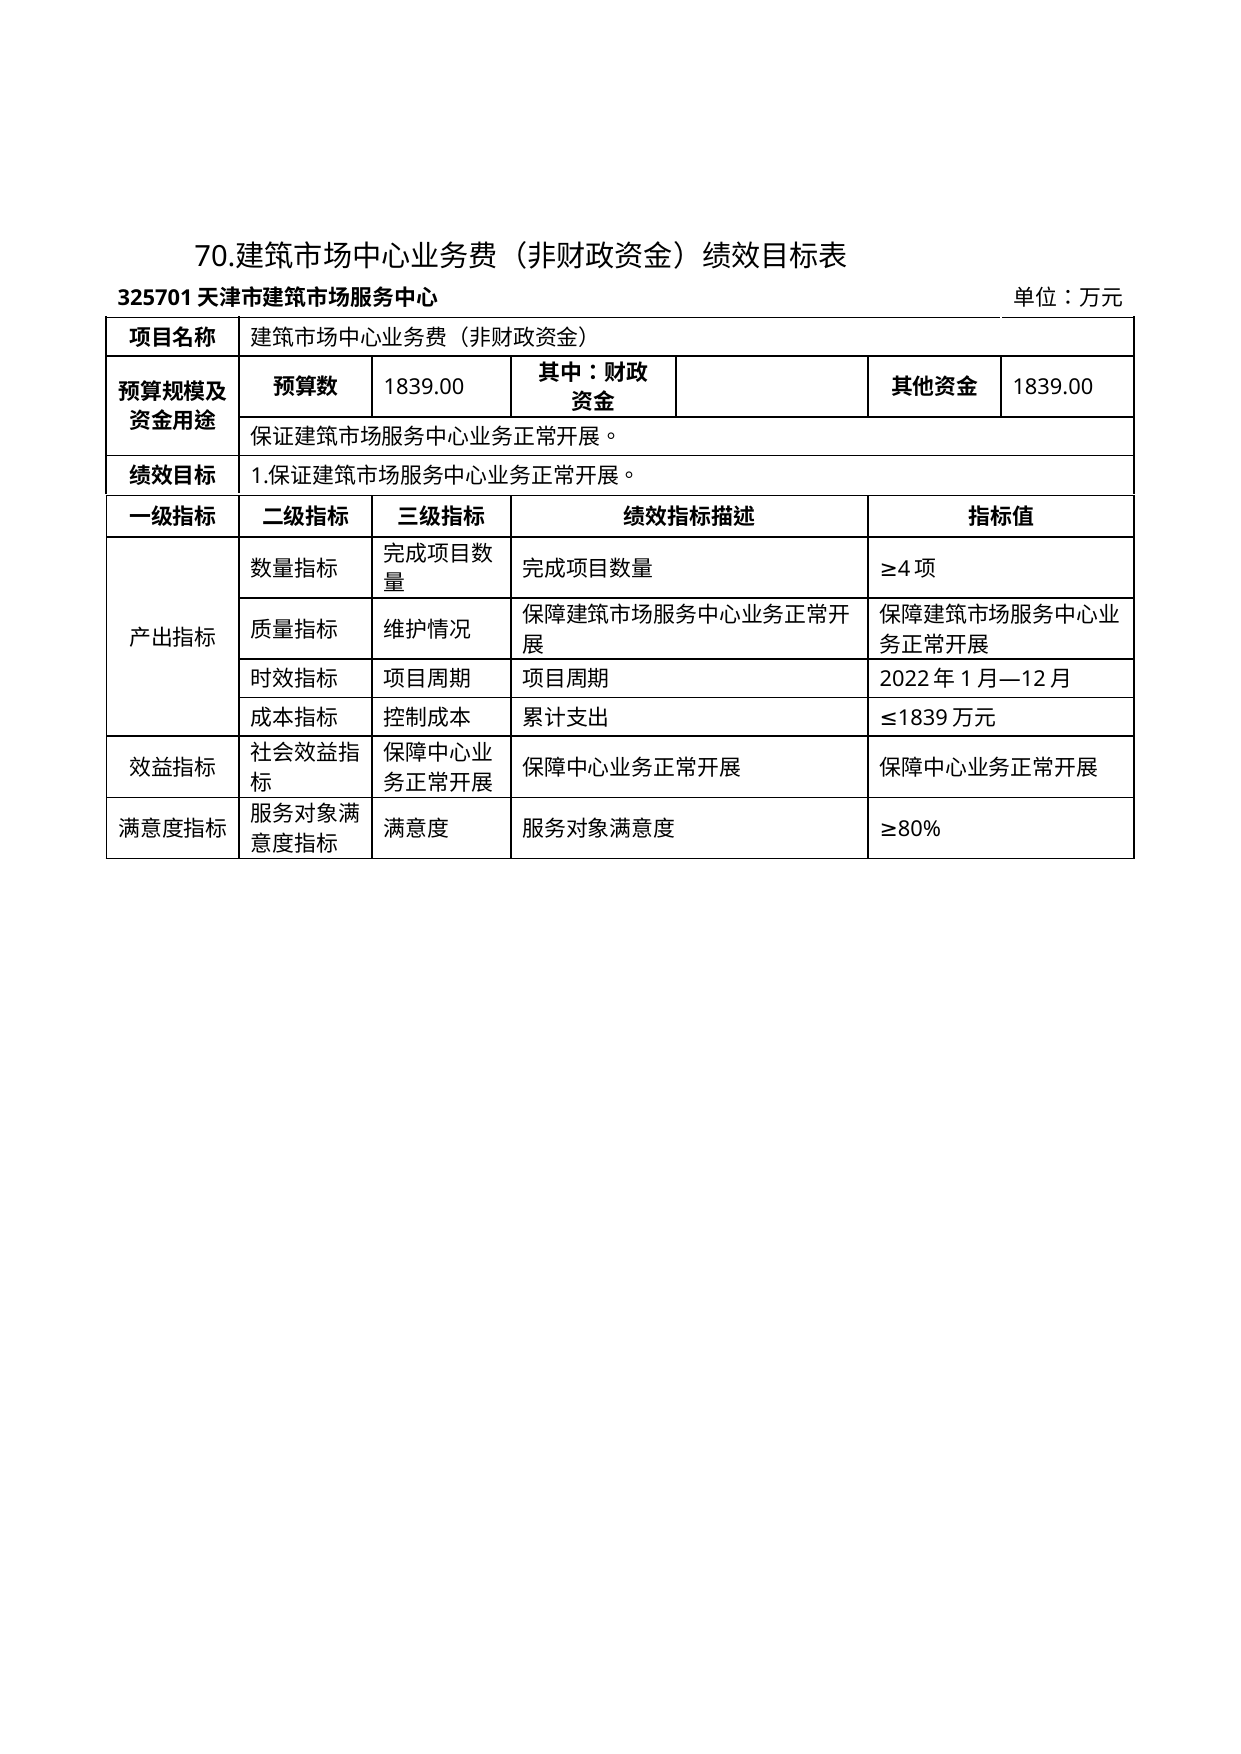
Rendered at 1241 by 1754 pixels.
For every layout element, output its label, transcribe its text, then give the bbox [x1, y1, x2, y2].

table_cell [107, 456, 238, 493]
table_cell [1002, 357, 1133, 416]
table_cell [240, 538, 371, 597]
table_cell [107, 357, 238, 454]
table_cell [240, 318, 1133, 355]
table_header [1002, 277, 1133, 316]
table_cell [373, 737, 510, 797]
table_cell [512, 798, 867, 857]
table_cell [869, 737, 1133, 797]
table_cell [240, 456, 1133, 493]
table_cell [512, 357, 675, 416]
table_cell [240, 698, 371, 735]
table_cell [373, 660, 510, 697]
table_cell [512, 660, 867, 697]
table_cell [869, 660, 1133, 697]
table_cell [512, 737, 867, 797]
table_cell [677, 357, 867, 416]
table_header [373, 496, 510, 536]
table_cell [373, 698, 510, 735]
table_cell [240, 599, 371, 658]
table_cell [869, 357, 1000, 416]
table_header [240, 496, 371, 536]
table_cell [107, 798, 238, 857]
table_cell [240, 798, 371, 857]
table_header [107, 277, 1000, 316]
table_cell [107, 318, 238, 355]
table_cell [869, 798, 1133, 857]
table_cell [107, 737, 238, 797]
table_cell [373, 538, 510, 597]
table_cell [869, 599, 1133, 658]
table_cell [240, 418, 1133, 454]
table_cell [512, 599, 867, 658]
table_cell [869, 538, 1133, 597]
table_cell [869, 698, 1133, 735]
text 70.建筑市场中心业务费（非财政资金）绩效目标表 [136, 235, 1104, 275]
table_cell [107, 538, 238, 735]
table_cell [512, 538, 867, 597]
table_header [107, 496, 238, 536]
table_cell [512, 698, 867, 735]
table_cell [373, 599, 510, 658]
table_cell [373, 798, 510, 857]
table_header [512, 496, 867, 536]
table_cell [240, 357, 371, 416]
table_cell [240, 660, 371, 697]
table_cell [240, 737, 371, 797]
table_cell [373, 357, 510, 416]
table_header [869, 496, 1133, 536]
